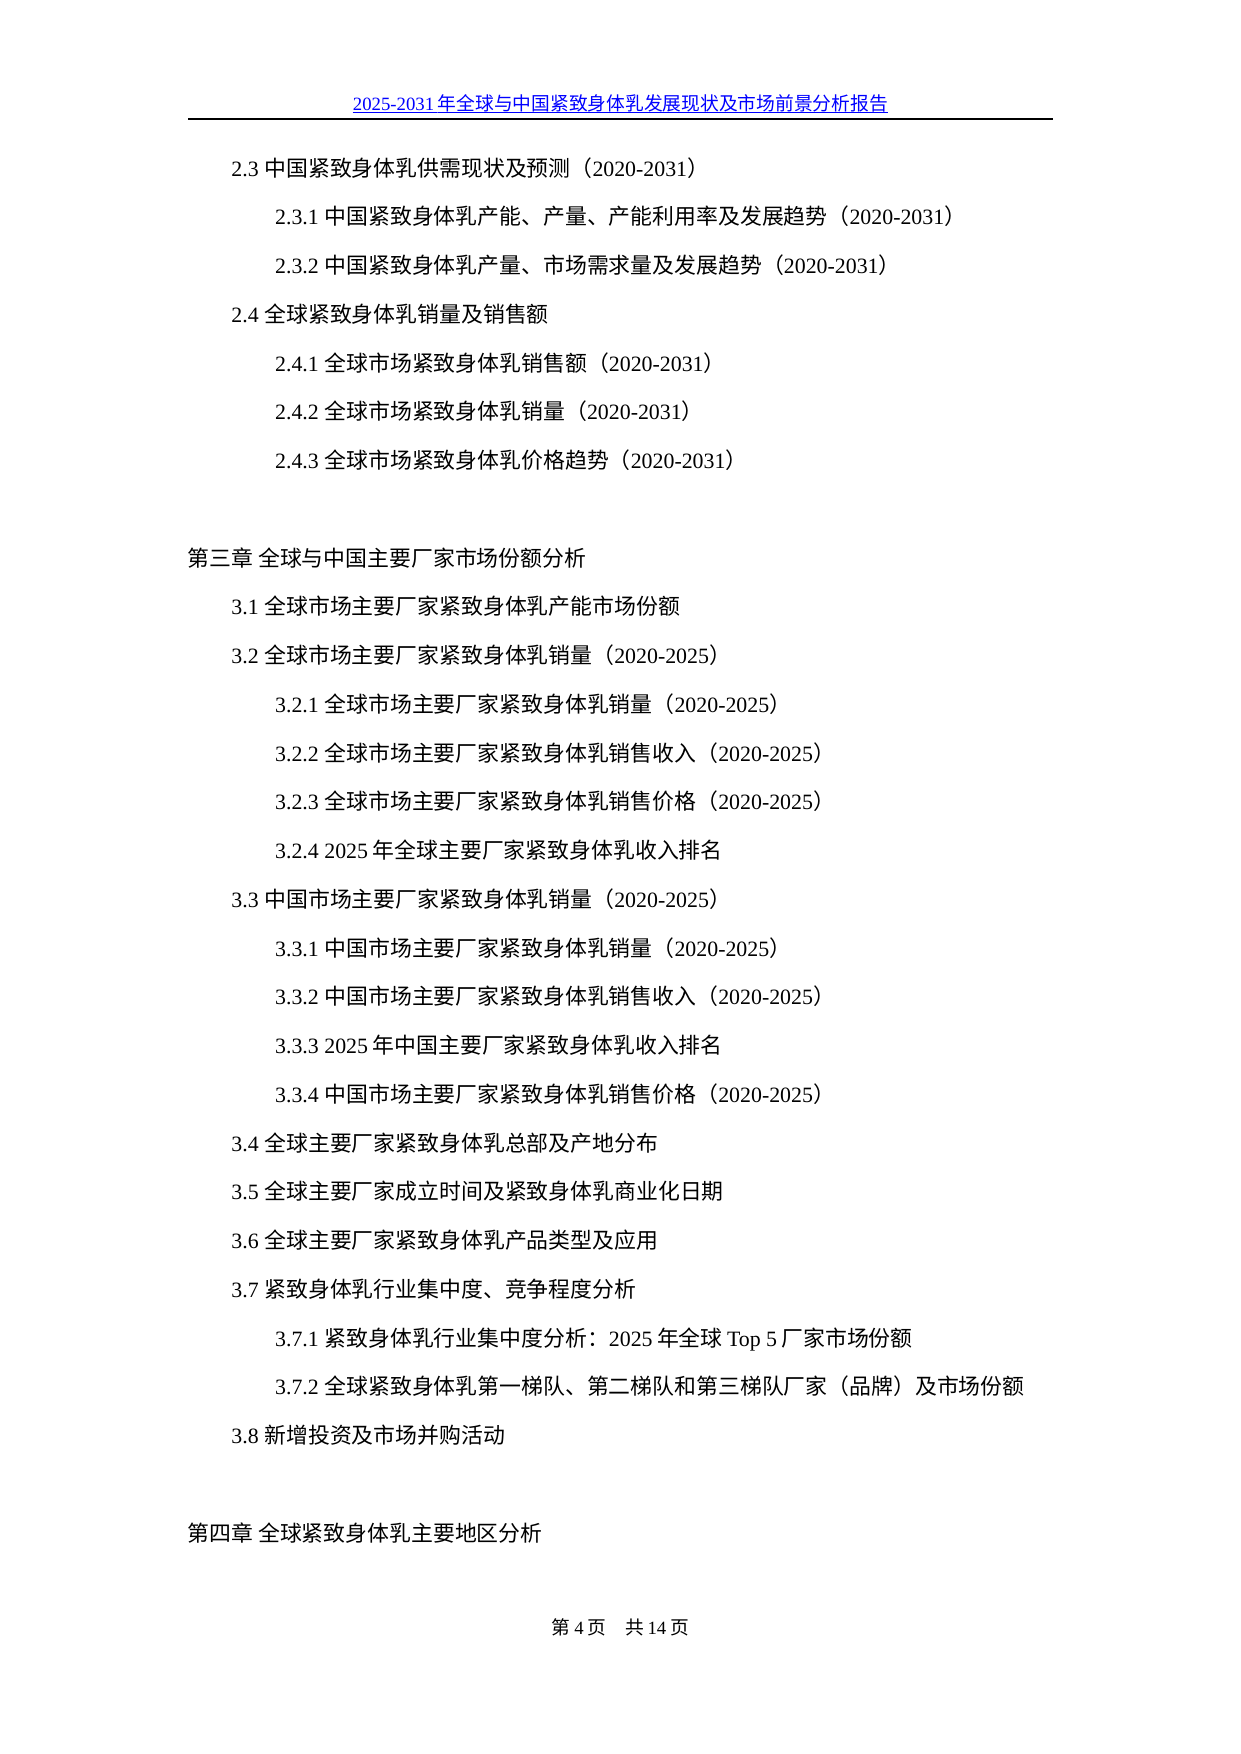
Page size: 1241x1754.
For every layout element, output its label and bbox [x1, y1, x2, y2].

text [187, 150, 1053, 1548]
